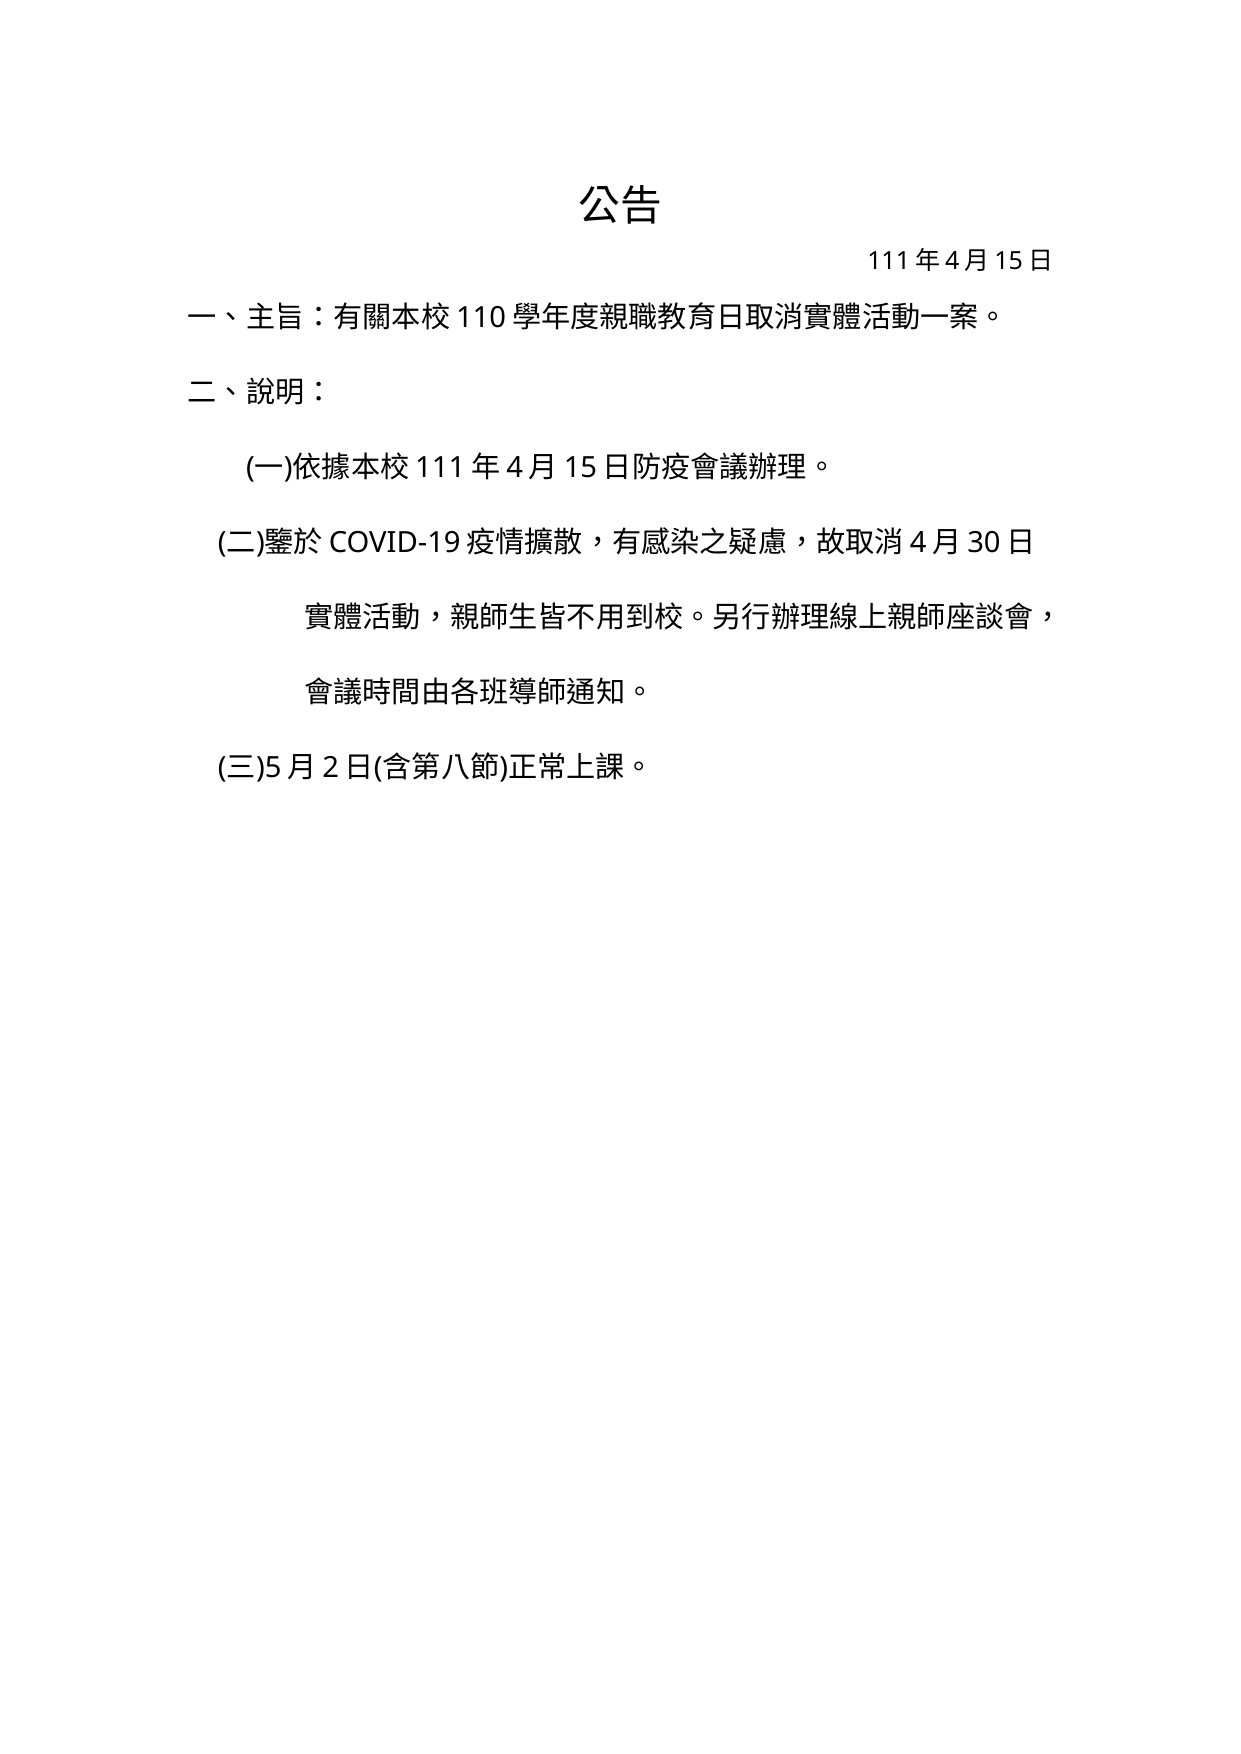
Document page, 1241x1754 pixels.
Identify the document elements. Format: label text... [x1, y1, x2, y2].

text 二、說明： [187, 352, 1053, 427]
text (二)鑒於COVID-19疫情擴散，有感染之疑慮，故取消4月30日實體活動，親師生皆不用到校。另行辦理線上親師座談會，會議時間由各班導師通知。 [187, 502, 1053, 727]
text (一)依據本校111年4月15日防疫會議辦理。 [187, 427, 1053, 502]
text 111年4月15日 [187, 239, 1053, 277]
text 一、主旨：有關本校110學年度親職教育日取消實體活動一案。 [187, 277, 1053, 352]
text 公告 [187, 164, 1053, 239]
text (三)5月2日(含第八節)正常上課。 [187, 727, 1053, 802]
